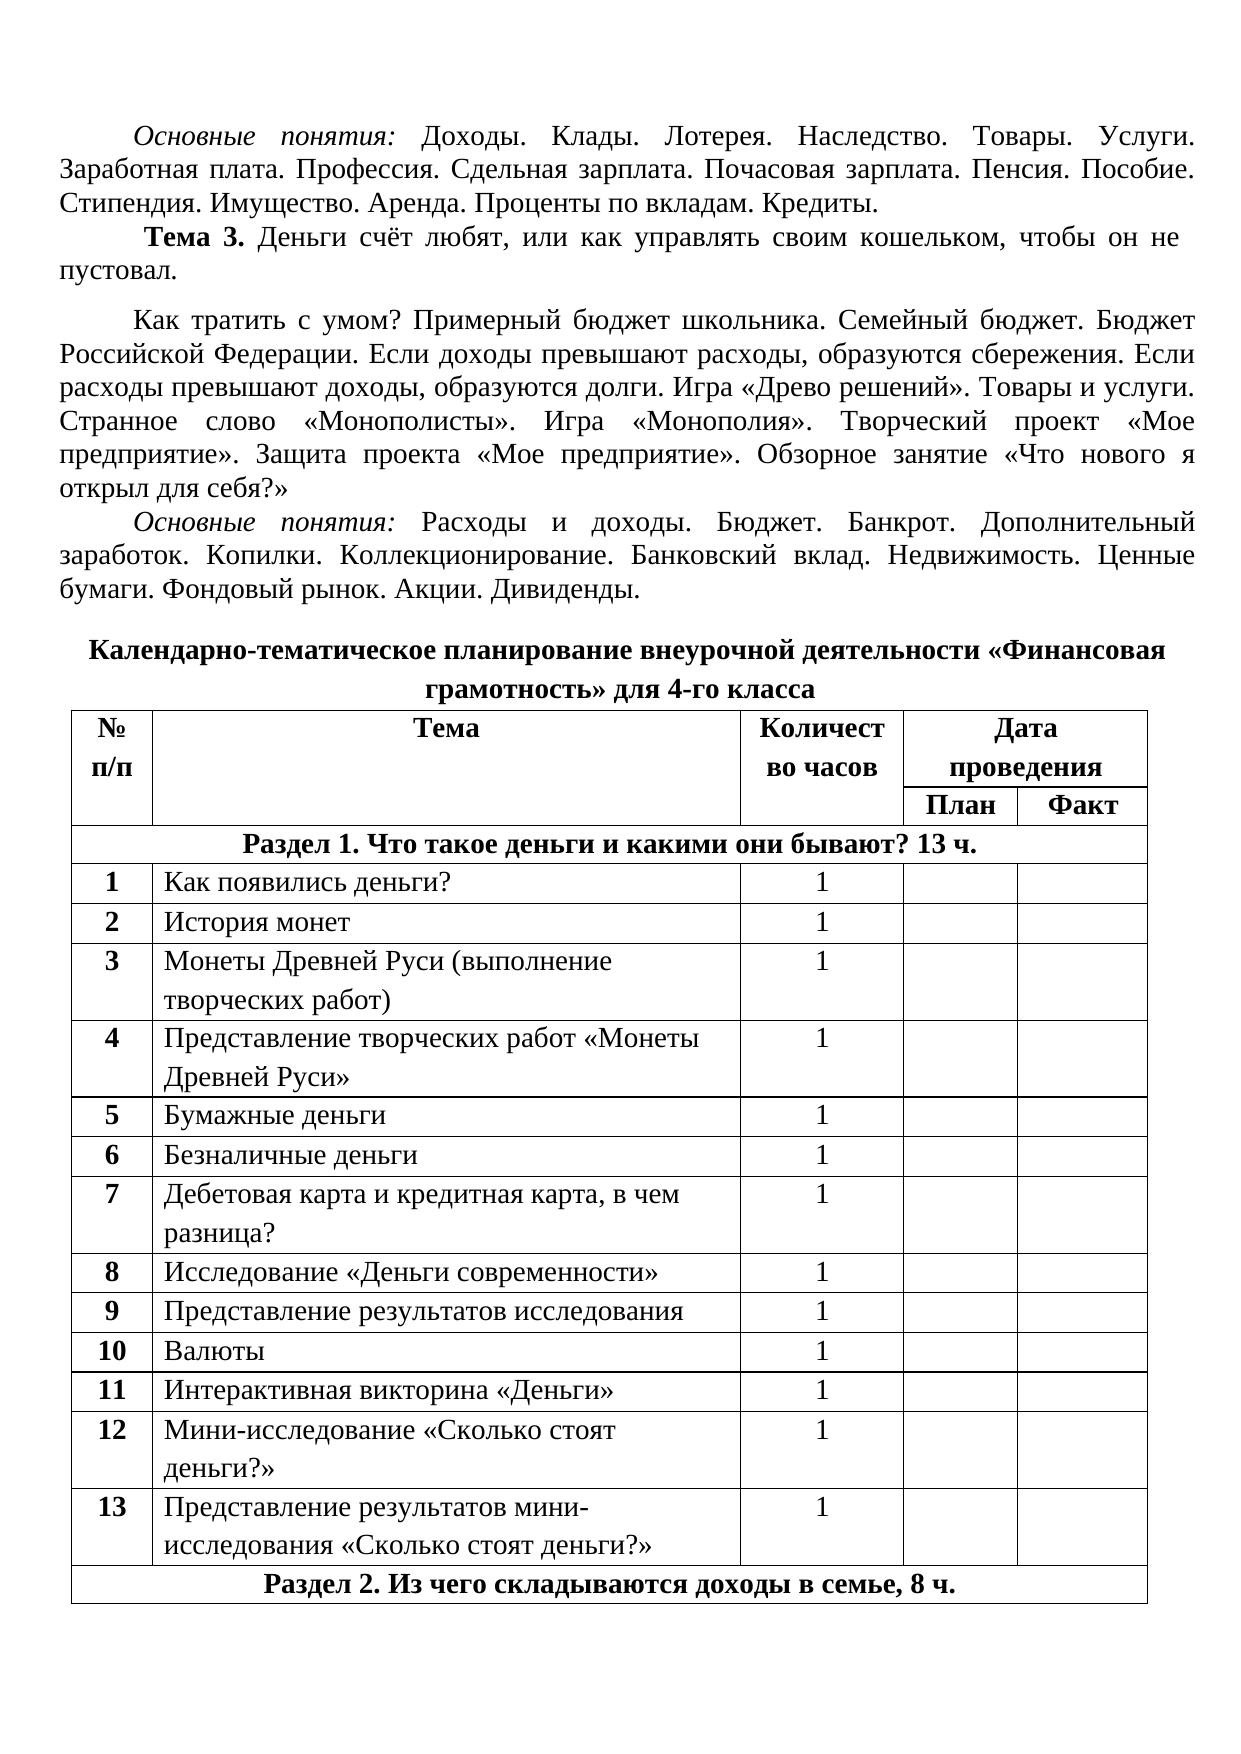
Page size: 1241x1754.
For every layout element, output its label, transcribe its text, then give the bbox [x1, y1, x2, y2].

table_cell [1018, 1137, 1147, 1176]
text Основные понятия: Доходы. Клады. Лотерея. Наследство. Товары. Услуги. Заработная плата. Профессия. Сдельная зарплата. Почасовая зарплата. Пенсия. Пособие. Стипендия. Имущество. Аренда. Проценты по вкладам. Кредиты. [59, 118, 1196, 219]
table_cell [1018, 1373, 1147, 1411]
table_cell [1018, 1333, 1147, 1371]
table_cell 1 [741, 1412, 903, 1488]
table_cell [904, 1373, 1017, 1411]
table_cell [904, 1254, 1017, 1292]
table_cell 7 [72, 1177, 152, 1253]
table_cell Безналичные деньги [153, 1137, 740, 1176]
table_header Дата проведения [904, 711, 1147, 786]
table_cell Как появились деньги? [153, 864, 740, 903]
table_cell Представление результатов мини-исследования «Сколько стоят деньги?» [153, 1489, 740, 1565]
table_header № п/п [72, 711, 152, 825]
table_cell 1 [741, 904, 903, 942]
table_cell Исследование «Деньги современности» [153, 1254, 740, 1292]
table_cell 1 [741, 864, 903, 903]
table_cell Представление результатов исследования [153, 1293, 740, 1332]
table_cell Мини-исследование «Сколько стоят деньги?» [153, 1412, 740, 1488]
text Как тратить с умом? Примерный бюджет школьника. Семейный бюджет. Бюджет Российской Федерации. Если доходы превышают расходы, образуются сбережения. Если расходы превышают доходы, образуются долги. Игра «Древо решений». Товары и услуги. Странное слово «Монополисты». Игра «Монополия». Творческий проект «Мое предприятие». Защита проекта «Мое предприятие». Обзорное занятие «Что нового я открыл для себя?» [59, 302, 1196, 504]
table_cell [1018, 1412, 1147, 1488]
table_cell [1018, 1021, 1147, 1096]
table_cell Раздел 2. Из чего складываются доходы в семье, 8 ч. [72, 1566, 1147, 1603]
table_cell 1 [741, 1254, 903, 1292]
table_cell 5 [72, 1098, 152, 1136]
table_cell 6 [72, 1137, 152, 1176]
table_cell 1 [741, 1177, 903, 1253]
table_cell 12 [72, 1412, 152, 1488]
table_cell [904, 1293, 1017, 1332]
table_cell 1 [741, 1293, 903, 1332]
table_cell [1018, 1177, 1147, 1253]
table_cell [1018, 904, 1147, 942]
table_cell [904, 1489, 1017, 1565]
table_cell Представление творческих работ «Монеты Древней Руси» [153, 1021, 740, 1096]
table_cell Факт [1018, 788, 1147, 825]
table_cell [904, 944, 1017, 1019]
table_cell 1 [72, 864, 152, 903]
table_cell 1 [741, 944, 903, 1019]
table_header Количество часов [741, 711, 903, 825]
table_cell 3 [72, 944, 152, 1019]
table_cell Валюты [153, 1333, 740, 1371]
table_cell [904, 1098, 1017, 1136]
text Тема 3. Деньги счёт любят, или как управлять своим кошельком, чтобы он не пустовал. [59, 219, 1181, 286]
table_cell [904, 1412, 1017, 1488]
table_cell [1018, 1098, 1147, 1136]
table_cell 1 [741, 1333, 903, 1371]
table_cell [1018, 864, 1147, 903]
table_cell Дебетовая карта и кредитная карта, в чем разница? [153, 1177, 740, 1253]
table_cell 1 [741, 1137, 903, 1176]
table_cell 11 [72, 1373, 152, 1411]
table_cell Бумажные деньги [153, 1098, 740, 1136]
table_cell [904, 1177, 1017, 1253]
table_cell 1 [741, 1489, 903, 1565]
text Основные понятия: Расходы и доходы. Бюджет. Банкрот. Дополнительный заработок. Копилки. Коллекционирование. Банковский вклад. Недвижимость. Ценные бумаги. Фондовый рынок. Акции. Дивиденды. [59, 504, 1196, 604]
table_cell План [904, 788, 1017, 825]
table_cell 4 [72, 1021, 152, 1096]
table_cell [1018, 1293, 1147, 1332]
table_cell 1 [741, 1021, 903, 1096]
table_cell 1 [741, 1373, 903, 1411]
table_cell [904, 864, 1017, 903]
table_cell 13 [72, 1489, 152, 1565]
table_cell [904, 1021, 1017, 1096]
table_cell [1018, 944, 1147, 1019]
table_cell Интерактивная викторина «Деньги» [153, 1373, 740, 1411]
table_cell Монеты Древней Руси (выполнение творческих работ) [153, 944, 740, 1019]
table_cell [1018, 1489, 1147, 1565]
table_cell [904, 904, 1017, 942]
table_cell [1018, 1254, 1147, 1292]
table_cell 1 [741, 1098, 903, 1136]
table_cell 8 [72, 1254, 152, 1292]
table_header Тема [153, 711, 740, 825]
table_cell 9 [72, 1293, 152, 1332]
table_cell 2 [72, 904, 152, 942]
text Календарно-тематическое планирование внеурочной деятельности «Финансовая грамотность» для 4-го класса [59, 632, 1181, 704]
table_cell Раздел 1. Что такое деньги и какими они бывают? 13 ч. [72, 826, 1147, 863]
table_cell [904, 1333, 1017, 1371]
table_cell История монет [153, 904, 740, 942]
table_cell 10 [72, 1333, 152, 1371]
table_cell [904, 1137, 1017, 1176]
